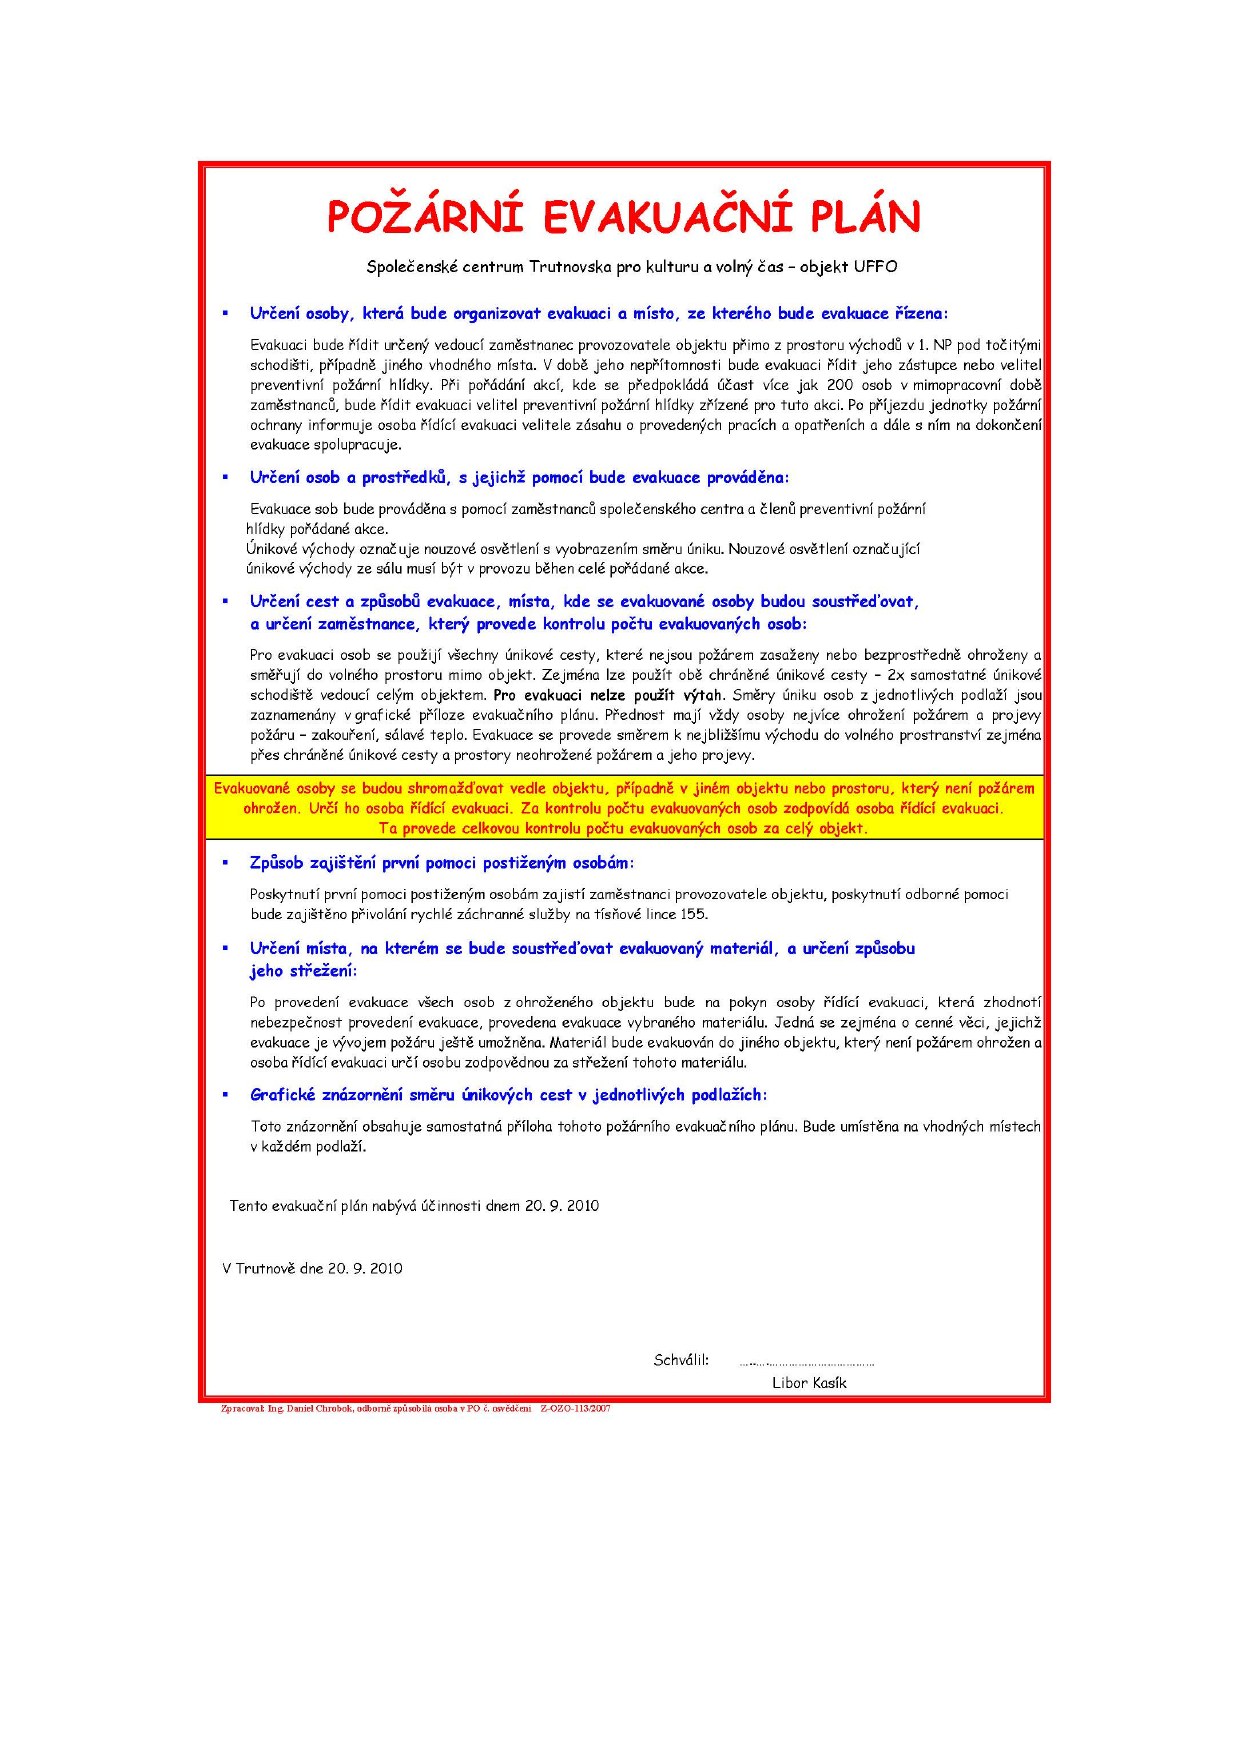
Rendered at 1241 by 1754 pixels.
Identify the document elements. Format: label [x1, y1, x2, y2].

picture [146, 129, 1092, 1466]
